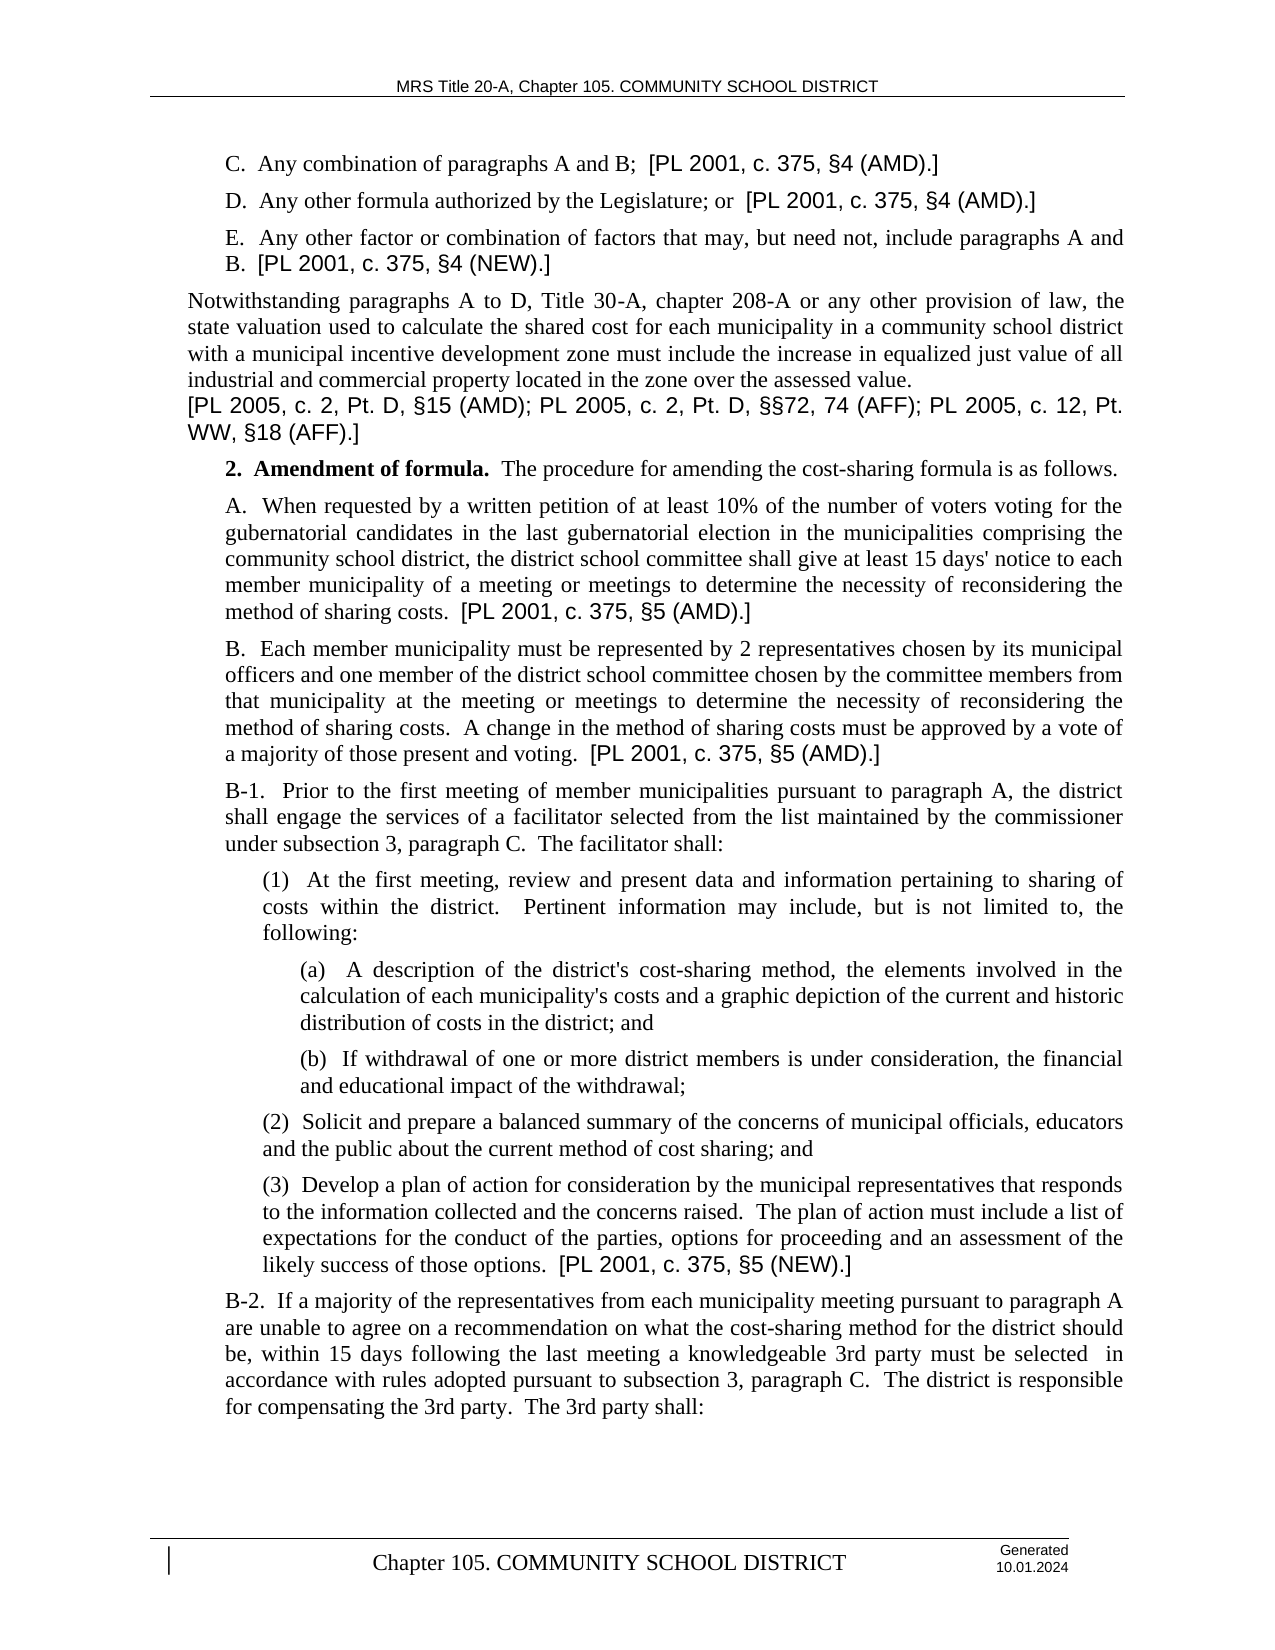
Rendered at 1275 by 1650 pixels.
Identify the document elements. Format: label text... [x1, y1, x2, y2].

text E. Any other factor or combination of factors that may, but need not, include paragraphs A and B. [PL 2001, c. 375, §4 (NEW).] [225, 224, 1125, 277]
text C. Any combination of paragraphs A and B; [PL 2001, c. 375, §4 (AMD).] [225, 150, 1125, 176]
text (3) Develop a plan of action for consideration by the municipal representatives that responds to the information collected and the concerns raised. The plan of action must include a list of expectations for the conduct of the parties, options for proceeding and an assessment of the likely success of those options. [PL 2001, c. 375, §5 (NEW).] [262, 1172, 1125, 1277]
text (1) At the first meeting, review and present data and information pertaining to sharing of costs within the district. Pertinent information may include, but is not limited to, the following: [262, 866, 1125, 945]
text (b) If withdrawal of one or more district members is under consideration, the financial and educational impact of the withdrawal; [300, 1045, 1125, 1098]
text 2. Amendment of formula. The procedure for amending the cost-sharing formula is as follows. [187, 456, 1125, 482]
text (2) Solicit and prepare a balanced summary of the concerns of municipal officials, educators and the public about the current method of cost sharing; and [262, 1108, 1125, 1161]
text A. When requested by a written petition of at least 10% of the number of voters voting for the gubernatorial candidates in the last gubernatorial election in the municipalities comprising the community school district, the district school committee shall give at least 15 days' notice to each member municipality of a meeting or meetings to determine the necessity of reconsidering the method of sharing costs. [PL 2001, c. 375, §5 (AMD).] [225, 492, 1125, 624]
text D. Any other formula authorized by the Legislature; or [PL 2001, c. 375, §4 (AMD).] [225, 187, 1125, 213]
text Notwithstanding paragraphs A to D, Title 30‑A, chapter 208‑A or any other provision of law, the state valuation used to calculate the shared cost for each municipality in a community school district with a municipal incentive development zone must include the increase in equalized just value of all industrial and commercial property located in the zone over the assessed value. [187, 287, 1125, 392]
text B-2. If a majority of the representatives from each municipality meeting pursuant to paragraph A are unable to agree on a recommendation on what the cost-sharing method for the district should be, within 15 days following the last meeting a knowledgeable 3rd party must be selected in accordance with rules adopted pursuant to subsection 3, paragraph C. The district is responsible for compensating the 3rd party. The 3rd party shall: [225, 1287, 1125, 1419]
text (a) A description of the district's cost-sharing method, the elements involved in the calculation of each municipality's costs and a graphic depiction of the current and historic distribution of costs in the district; and [300, 956, 1125, 1035]
text B-1. Prior to the first meeting of member municipalities pursuant to paragraph A, the district shall engage the services of a facilitator selected from the list maintained by the commissioner under subsection 3, paragraph C. The facilitator shall: [225, 777, 1125, 856]
text [PL 2005, c. 2, Pt. D, §15 (AMD); PL 2005, c. 2, Pt. D, §§72, 74 (AFF); PL 2005, c. 12, Pt. WW, §18 (AFF).] [187, 392, 1125, 445]
text B. Each member municipality must be represented by 2 representatives chosen by its municipal officers and one member of the district school committee chosen by the committee members from that municipality at the meeting or meetings to determine the necessity of reconsidering the method of sharing costs. A change in the method of sharing costs must be approved by a vote of a majority of those present and voting. [PL 2001, c. 375, §5 (AMD).] [225, 634, 1125, 766]
